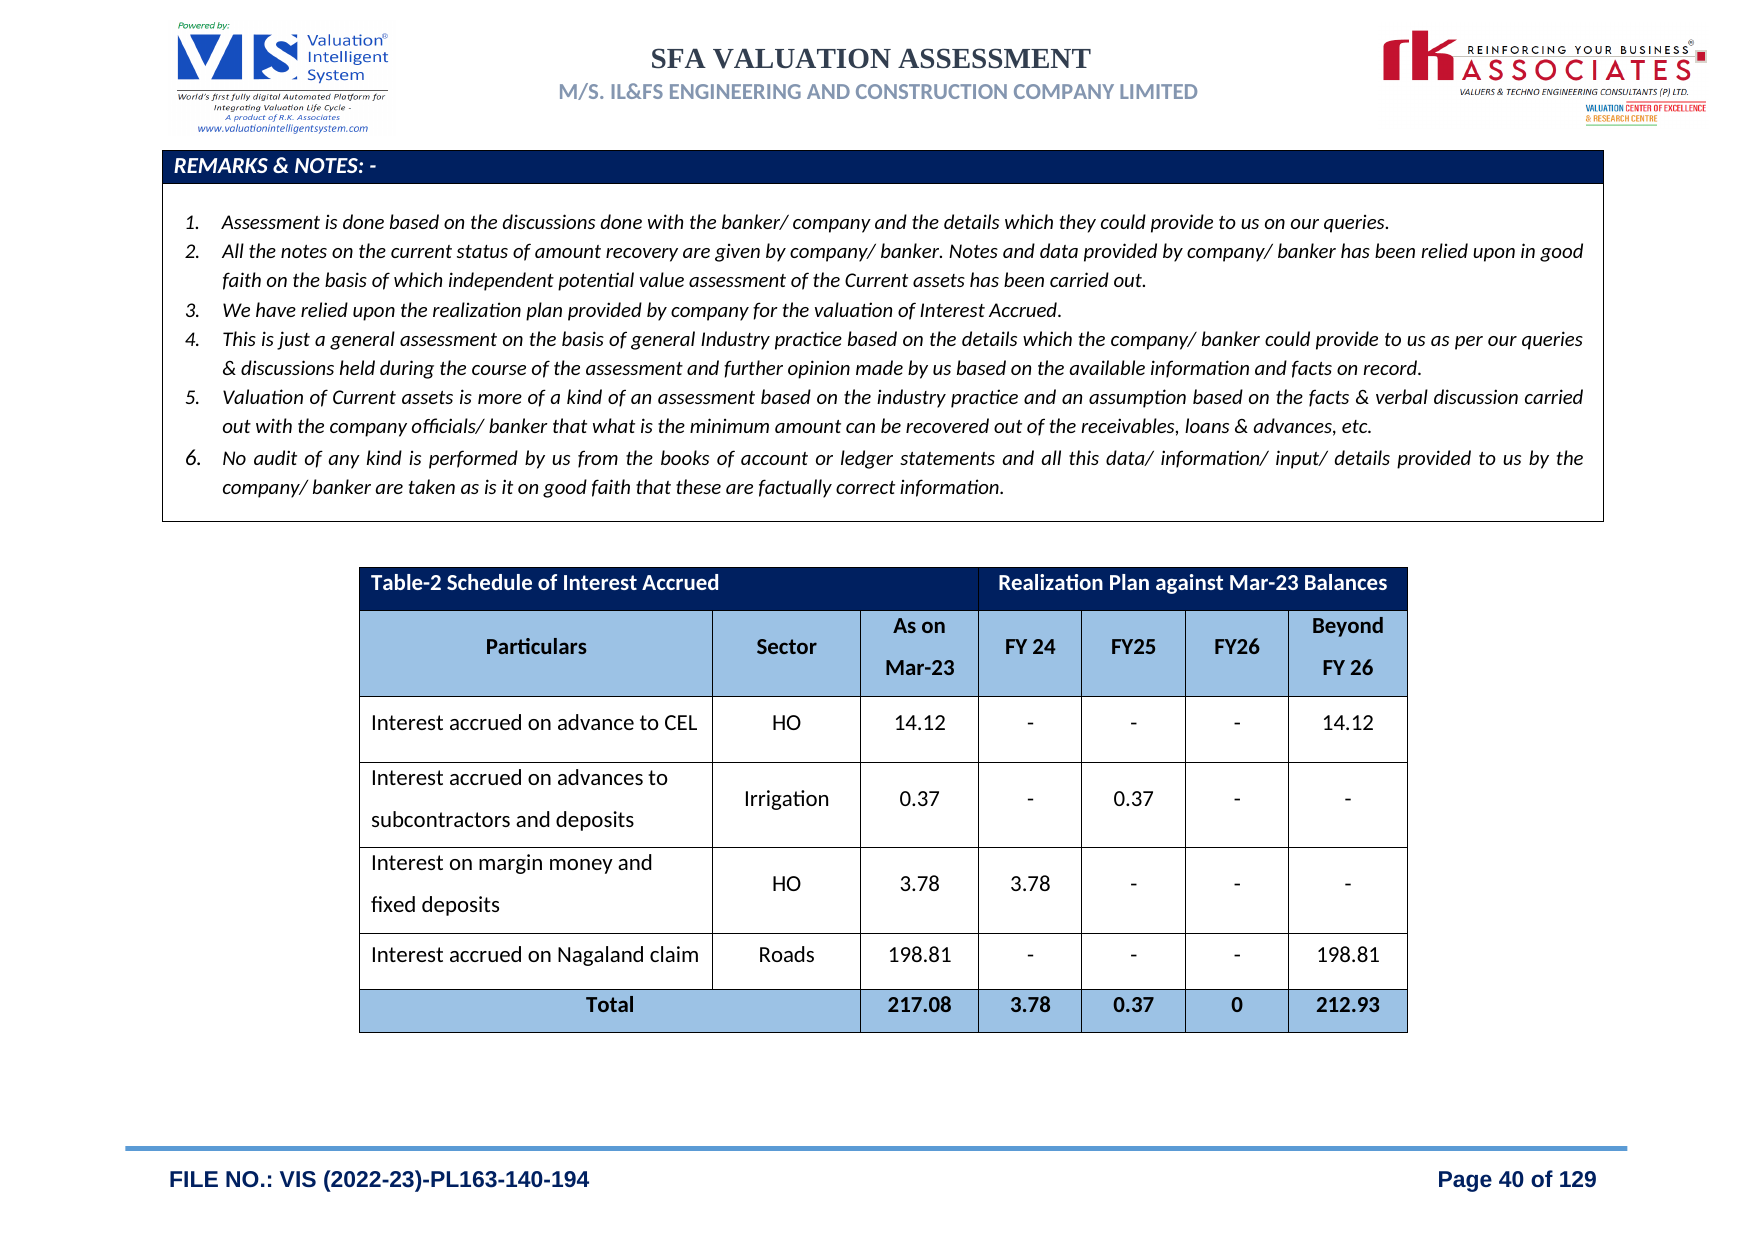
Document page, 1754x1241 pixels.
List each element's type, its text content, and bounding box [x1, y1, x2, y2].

table_cell 212.93 [1289, 990, 1407, 1032]
table_cell 0.37 [1082, 763, 1185, 847]
table_cell 3.78 [979, 848, 1081, 932]
table_cell - [1082, 848, 1185, 932]
picture [1377, 22, 1710, 129]
table_cell HO [713, 697, 860, 762]
table_cell Irrigation [713, 763, 860, 847]
table_cell 0.37 [1082, 990, 1185, 1032]
table_cell 198.81 [1289, 934, 1407, 989]
table_cell Particulars [360, 611, 712, 696]
table_cell 0 [1186, 990, 1288, 1032]
table_cell Beyond FY 26 [1289, 611, 1407, 696]
table_cell Interest accrued on advance to CEL [360, 697, 712, 762]
table_cell Roads [713, 934, 860, 989]
table_cell - [1289, 848, 1407, 932]
table_cell 198.81 [861, 934, 978, 989]
table_cell FY25 [1082, 611, 1185, 696]
table_cell 3.78 [861, 848, 978, 932]
table_cell Interest on margin money and fixed deposits [360, 848, 712, 932]
table_cell HO [713, 848, 860, 932]
table_cell - [1082, 697, 1185, 762]
table_cell As on Mar-23 [861, 611, 978, 696]
table_cell Interest accrued on advances to subcontractors and deposits [360, 763, 712, 847]
table_cell - [1186, 848, 1288, 932]
table_cell - [1186, 697, 1288, 762]
table_cell - [1082, 934, 1185, 989]
table_cell REMARKS & NOTES: - [163, 151, 1603, 183]
table_cell Interest accrued on Nagaland claim [360, 934, 712, 989]
table_cell - [979, 934, 1081, 989]
table_cell 3.78 [979, 990, 1081, 1032]
picture [167, 20, 397, 136]
table_cell - [979, 697, 1081, 762]
table_header Table-2 Schedule of Interest Accrued [360, 568, 978, 610]
table_cell 0.37 [861, 763, 978, 847]
table_cell Total [360, 990, 860, 1032]
table_cell FY 24 [979, 611, 1081, 696]
table_cell - [1186, 934, 1288, 989]
table_header Realization Plan against Mar-23 Balances [979, 568, 1407, 610]
table_cell - [1289, 763, 1407, 847]
table_cell 14.12 [861, 697, 978, 762]
table_cell - [1186, 763, 1288, 847]
table_cell Sector [713, 611, 860, 696]
table_cell Assessment is done based on the discussions done with the banker/ company and the details which they could provide to us on our queries. All the notes on the current status of amount recovery are given by company/ banker. Notes and data provided by company/ banker has been relied upon in good faith on the basis of which independent potential value assessment of the Current assets has been carried out. We have relied upon the realization plan provided by company for the valuation of Interest Accrued. This is just a general assessment on the basis of general Industry practice based on the details which the company/ banker could provide to us as per our queries & discussions held during the course of the assessment and further opinion made by us based on the available information and facts on record. Valuation of Current assets is more of a kind of an assessment based on the industry practice and an assumption based on the facts & verbal discussion carried out with the company officials/ banker that what is the minimum amount can be recovered out of the receivables, loans & advances, etc. No audit of any kind is performed by us from the books of account or ledger statements and all this data/ information/ input/ details provided to us by the company/ banker are taken as is it on good faith that these are factually correct information. [163, 184, 1603, 521]
table_cell FY26 [1186, 611, 1288, 696]
table_cell - [979, 763, 1081, 847]
table_cell 14.12 [1289, 697, 1407, 762]
table_cell 217.08 [861, 990, 978, 1032]
